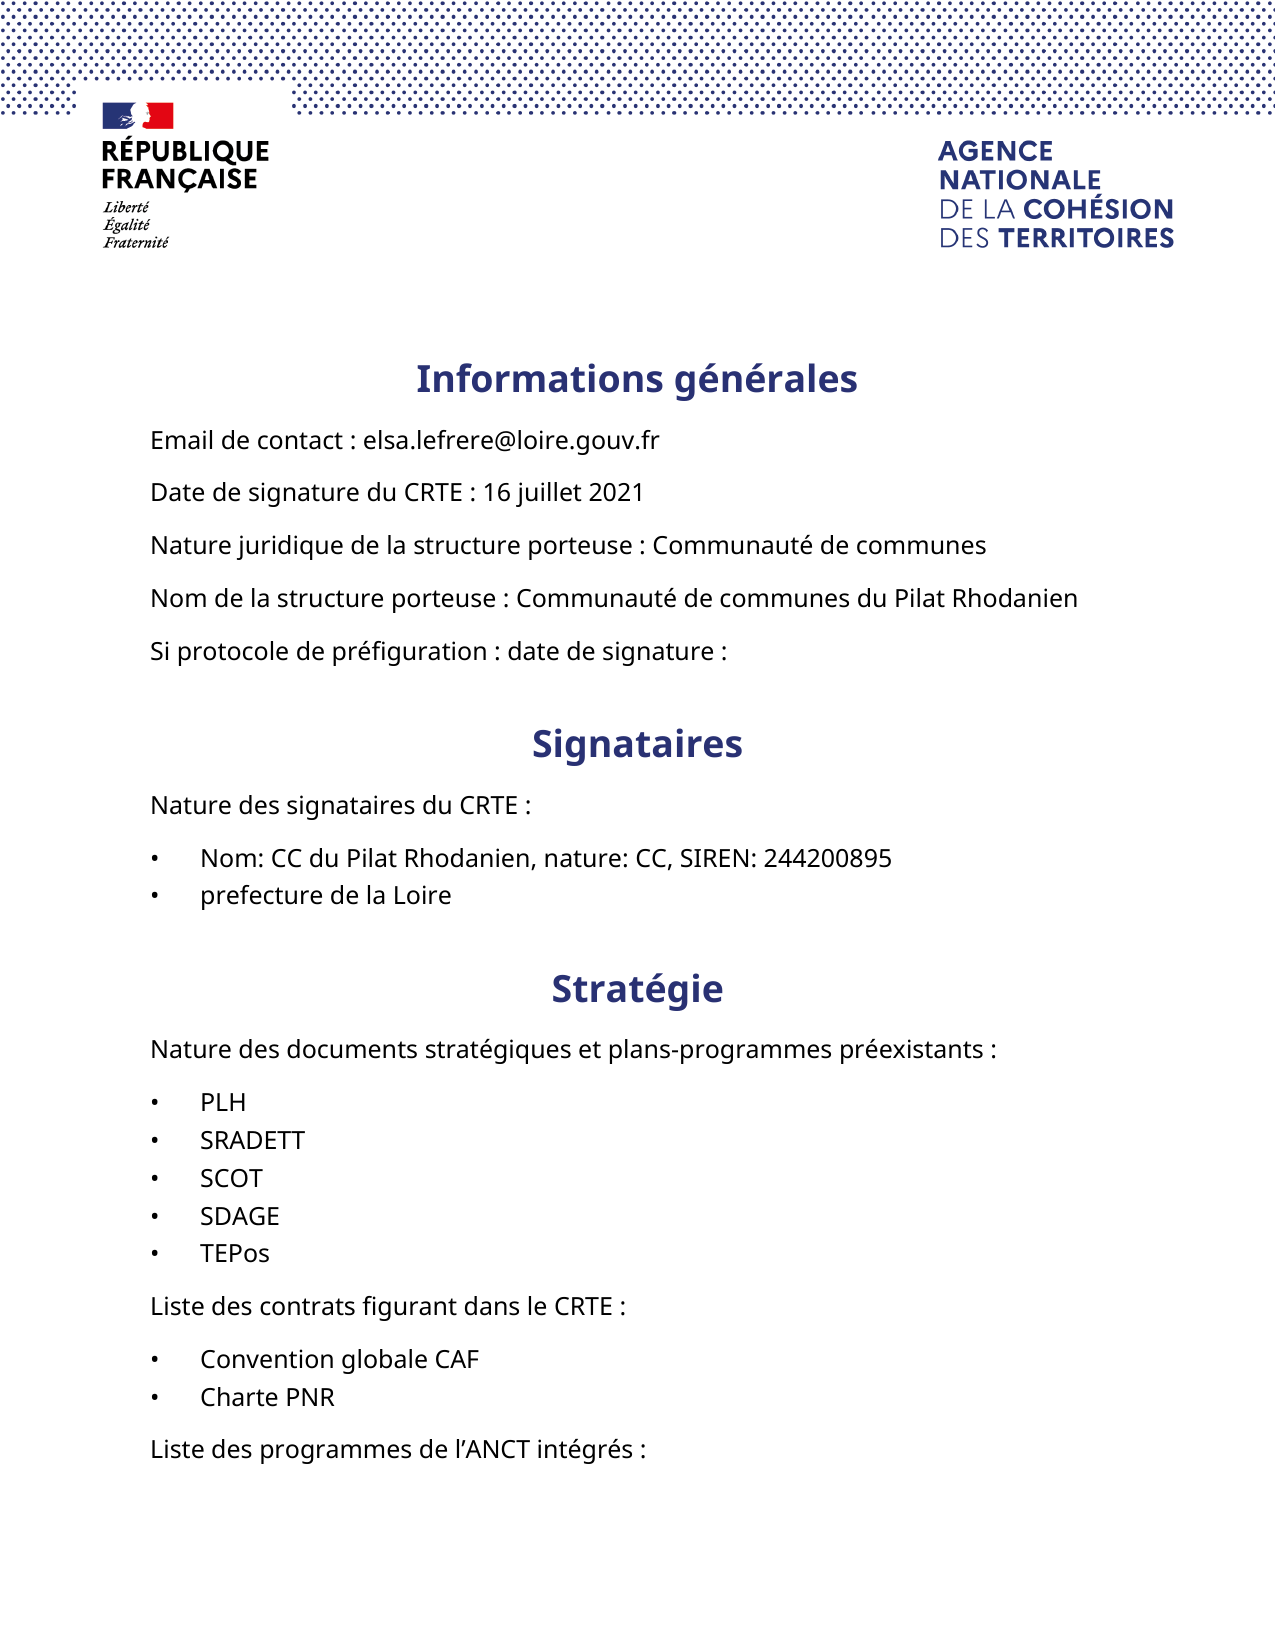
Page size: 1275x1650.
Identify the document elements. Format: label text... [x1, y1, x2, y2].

list prefecture de la Loire [150, 878, 1125, 912]
picture [0, 0, 1275, 303]
text Date de signature du CRTE : 16 juillet 2021 [150, 475, 1125, 509]
text Nature des documents stratégiques et plans-programmes préexistants : [150, 1032, 1125, 1066]
text Nature juridique de la structure porteuse : Communauté de communes [150, 528, 1125, 562]
list SRADETT [150, 1122, 1125, 1157]
list PLH [150, 1085, 1125, 1119]
list SCOT [150, 1160, 1125, 1194]
text Email de contact : elsa.lefrere@loire.gouv.fr [150, 422, 1125, 456]
text Nature des signataires du CRTE : [150, 787, 1125, 821]
list SDAGE [150, 1198, 1125, 1232]
text Liste des contrats figurant dans le CRTE : [150, 1289, 1125, 1323]
subtitle Signataires [150, 718, 1125, 769]
text Si protocole de préfiguration : date de signature : [150, 633, 1125, 668]
subtitle Informations générales [150, 281, 1125, 403]
list Nom: CC du Pilat Rhodanien, nature: CC, SIREN: 244200895 [150, 840, 1125, 874]
text Nom de la structure porteuse : Communauté de communes du Pilat Rhodanien [150, 581, 1125, 615]
list Convention globale CAF [150, 1342, 1125, 1376]
text Liste des programmes de l’ANCT intégrés : [150, 1432, 1125, 1466]
list Charte PNR [150, 1379, 1125, 1413]
subtitle Stratégie [150, 962, 1125, 1013]
list TEPos [150, 1236, 1125, 1270]
